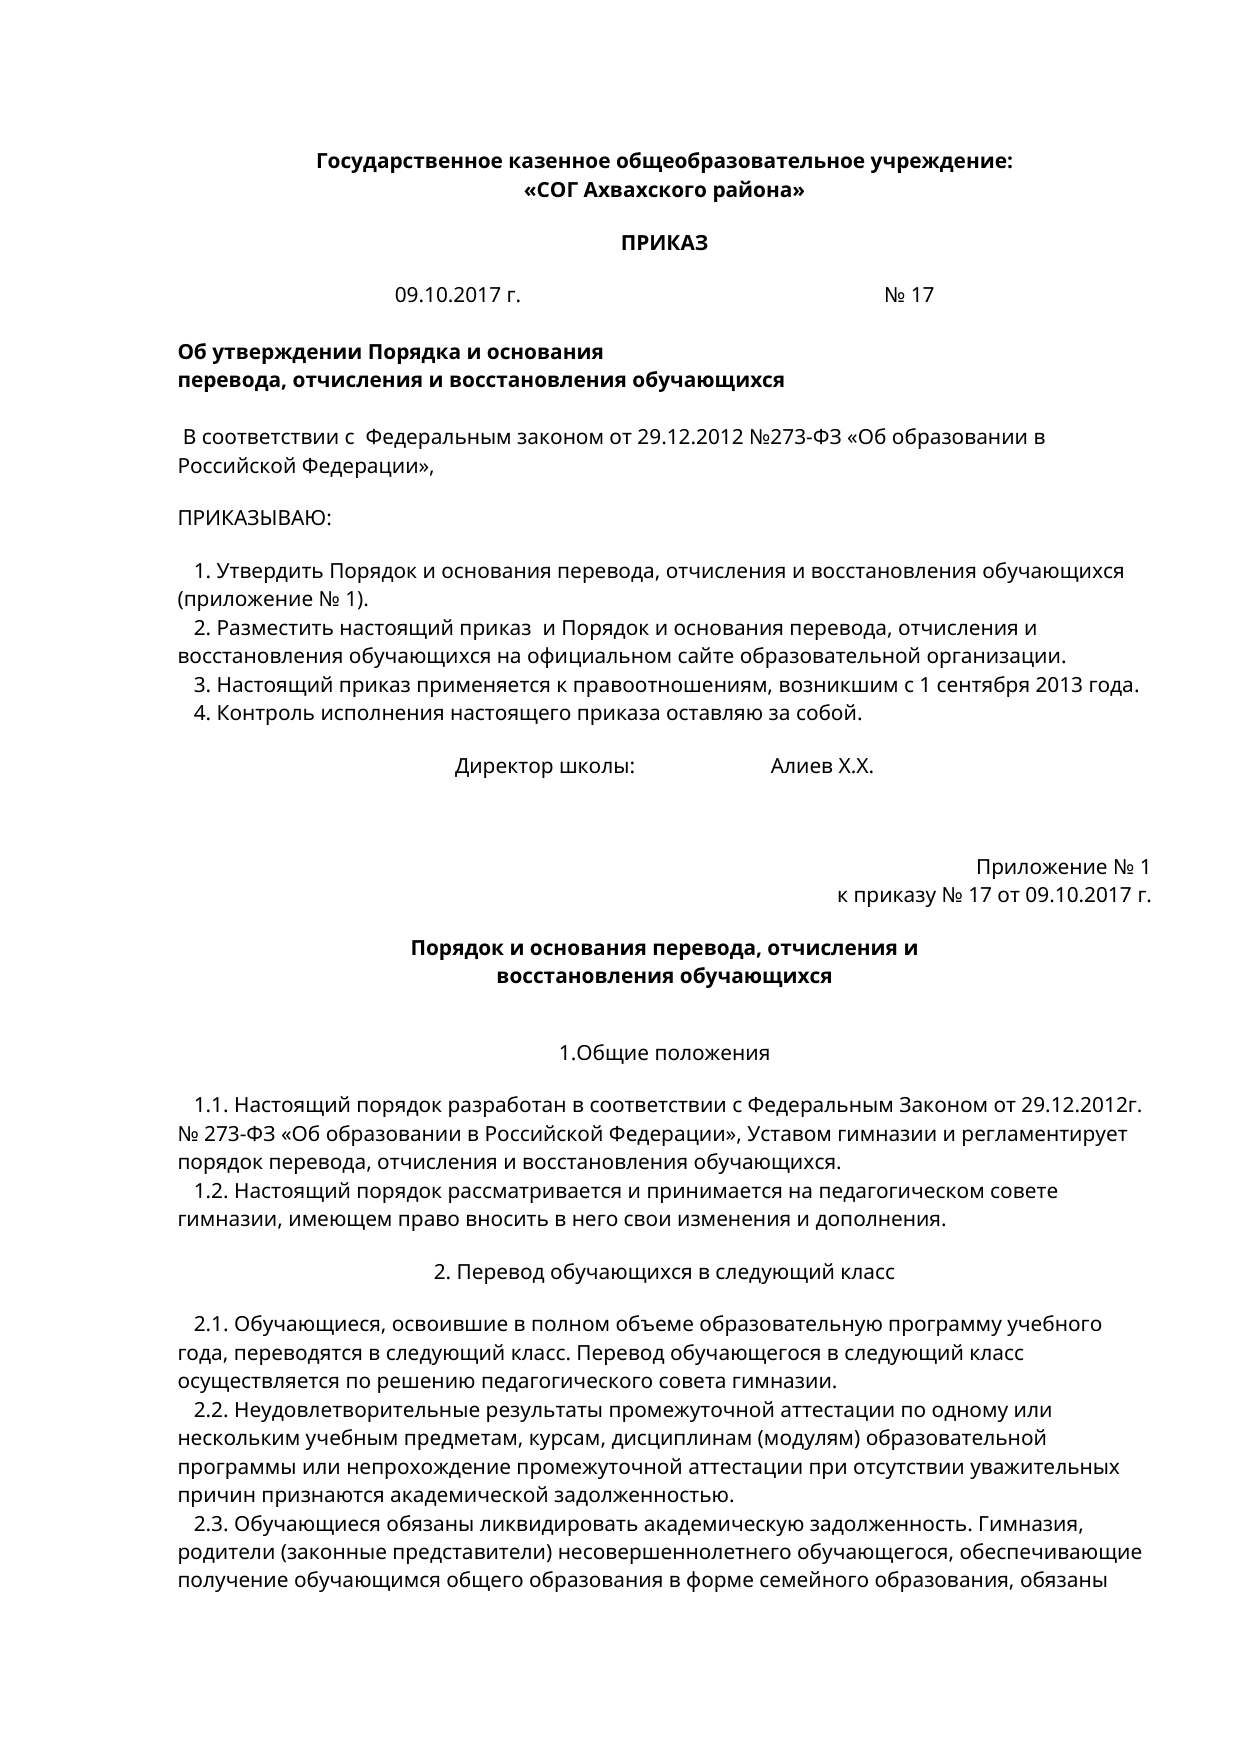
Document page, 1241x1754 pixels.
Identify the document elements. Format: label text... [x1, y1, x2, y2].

text 2. Разместить настоящий приказ и Порядок и основания перевода, отчисления и восстановления обучающихся на официальном сайте образовательной организации. [177, 613, 1152, 670]
text В соответствии с Федеральным законом от 29.12.2012 №273-ФЗ «Об образовании в Российской Федерации», [177, 394, 1152, 479]
text 09.10.2017 г. № 17 [177, 280, 1152, 309]
text 1.Общие положения [177, 1038, 1152, 1066]
text «СОГ Ахвахского района» [177, 175, 1152, 203]
text 1.1. Настоящий порядок разработан в соответствии с Федеральным Законом от 29.12.2012г. № 273-ФЗ «Об образовании в Российской Федерации», Уставом гимназии и регламентирует порядок перевода, отчисления и восстановления обучающихся. [177, 1091, 1152, 1176]
text Порядок и основания перевода, отчисления и [177, 933, 1152, 961]
text 2.1. Обучающиеся, освоившие в полном объеме образовательную программу учебного года, переводятся в следующий класс. Перевод обучающегося в следующий класс осуществляется по решению педагогического совета гимназии. [177, 1309, 1152, 1395]
text Приложение № 1 [177, 852, 1152, 880]
text 4. Контроль исполнения настоящего приказа оставляю за собой. [177, 698, 1152, 727]
text 1.2. Настоящий порядок рассматривается и принимается на педагогическом совете гимназии, имеющем право вносить в него свои изменения и дополнения. [177, 1176, 1152, 1233]
text Директор школы: Алиев Х.Х. [177, 751, 1152, 779]
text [177, 1509, 1152, 1594]
text 2. Перевод обучающихся в следующий класс [177, 1257, 1152, 1285]
text Об утверждении Порядка и основания перевода, отчисления и восстановления обучающихся [177, 309, 1152, 394]
text 2.2. Неудовлетворительные результаты промежуточной аттестации по одному или нескольким учебным предметам, курсам, дисциплинам (модулям) образовательной программы или непрохождение промежуточной аттестации при отсутствии уважительных причин признаются академической задолженностью. [177, 1395, 1152, 1509]
text Государственное казенное общеобразовательное учреждение: [177, 118, 1152, 175]
text 1. Утвердить Порядок и основания перевода, отчисления и восстановления обучающихся (приложение № 1). [177, 556, 1152, 613]
text ПРИКАЗЫВАЮ: [177, 503, 1152, 532]
text 3. Настоящий приказ применяется к правоотношениям, возникшим с 1 сентября 2013 года. [177, 670, 1152, 698]
text восстановления обучающихся [177, 961, 1152, 990]
text к приказу № 17 от 09.10.2017 г. [177, 880, 1152, 909]
text ПРИКАЗ [177, 228, 1152, 256]
